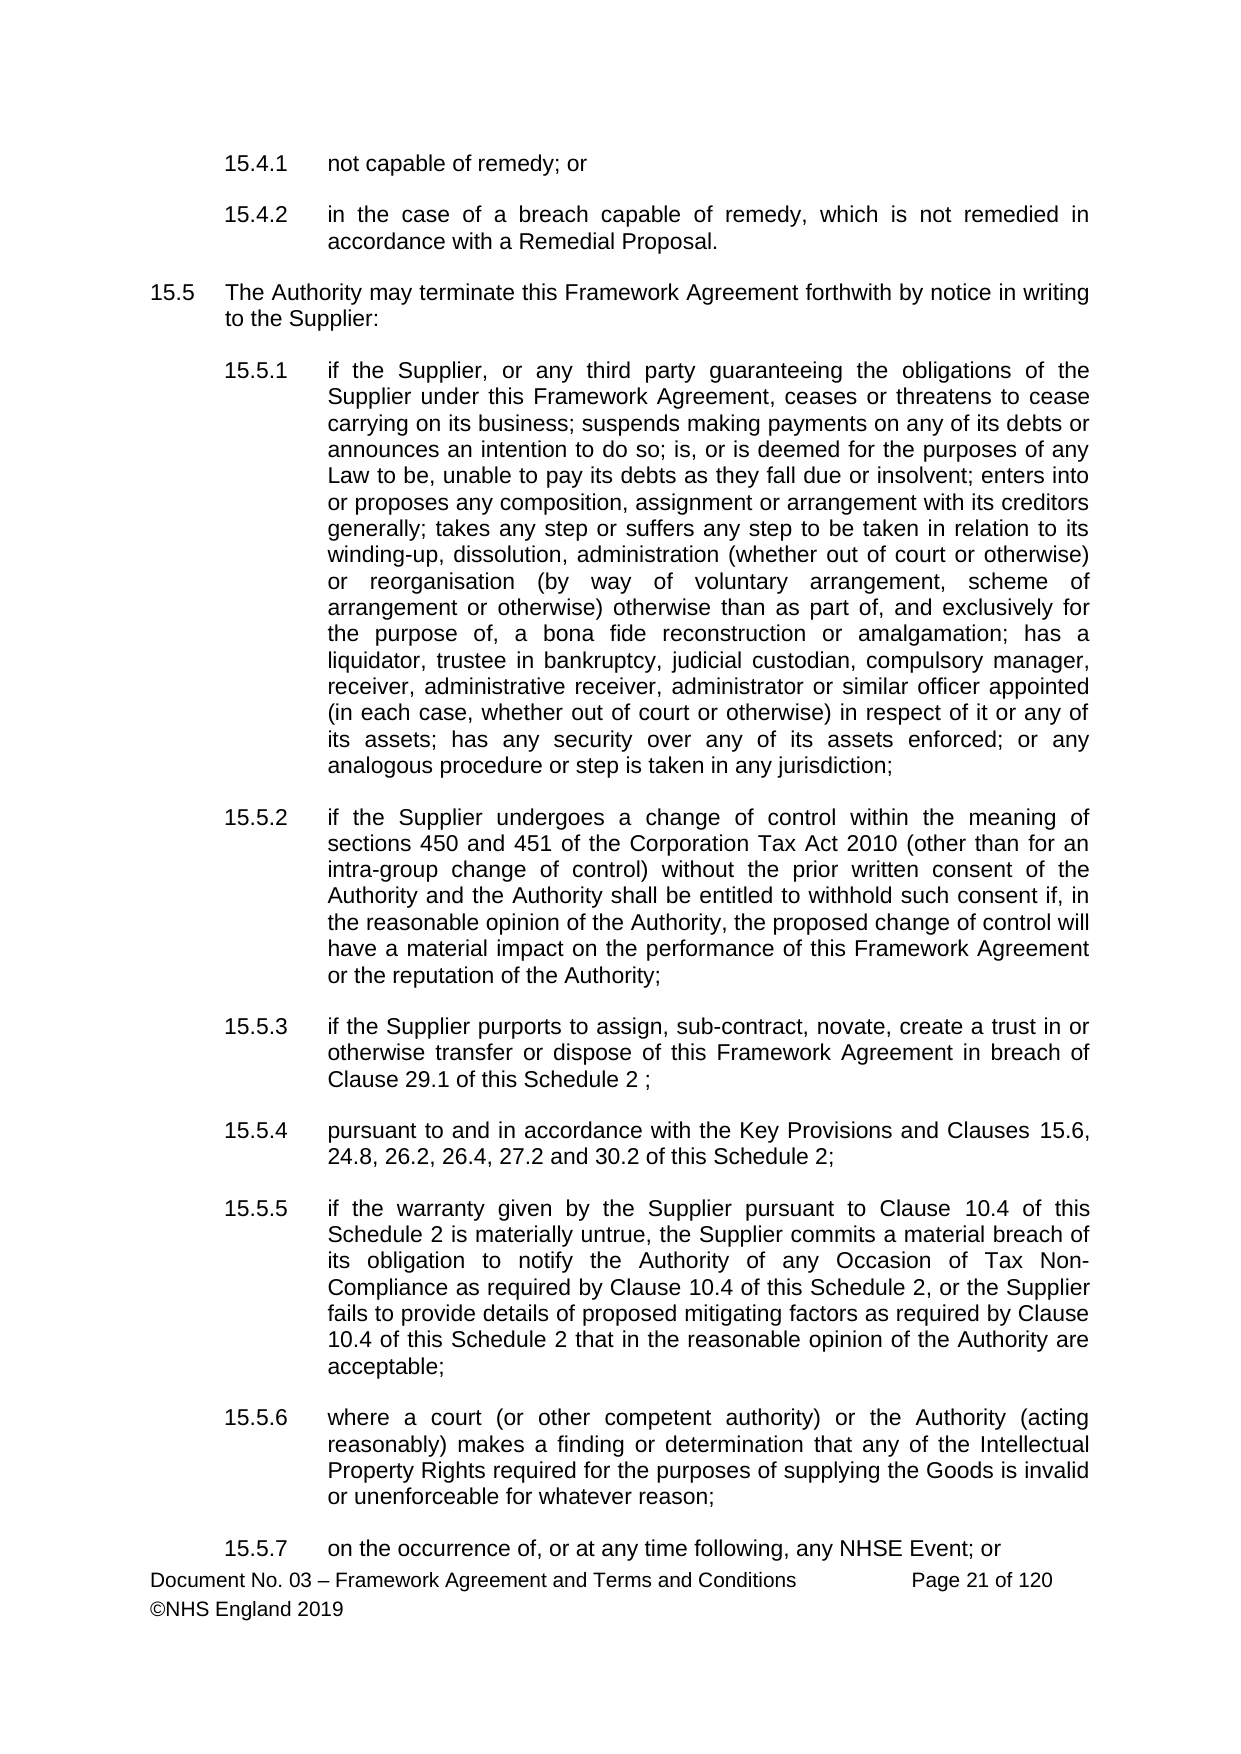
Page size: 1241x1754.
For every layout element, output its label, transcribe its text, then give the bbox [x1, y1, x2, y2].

subtitle pursuant to and in accordance with the Key Provisions and Clauses 15.6, 24.8, 26.2, 26.4, 27.2 and 30.2 of this Schedule 2; [224, 1117, 1090, 1170]
subtitle not capable of remedy; or [224, 150, 1090, 176]
subtitle if the Supplier purports to assign, sub-contract, novate, create a trust in or otherwise transfer or dispose of this Framework Agreement in breach of Clause 29.1 of this Schedule 2 ; [224, 1013, 1090, 1092]
subtitle if the Supplier, or any third party guaranteeing the obligations of the Supplier under this Framework Agreement, ceases or threatens to cease carrying on its business; suspends making payments on any of its debts or announces an intention to do so; is, or is deemed for the purposes of any Law to be, unable to pay its debts as they fall due or insolvent; enters into or proposes any composition, assignment or arrangement with its creditors generally; takes any step or suffers any step to be taken in relation to its winding-up, dissolution, administration (whether out of court or otherwise) or reorganisation (by way of voluntary arrangement, scheme of arrangement or otherwise) otherwise than as part of, and exclusively for the purpose of, a bona fide reconstruction or amalgamation; has a liquidator, trustee in bankruptcy, judicial custodian, compulsory manager, receiver, administrative receiver, administrator or similar officer appointed (in each case, whether out of court or otherwise) in respect of it or any of its assets; has any security over any of its assets enforced; or any analogous procedure or step is taken in any jurisdiction; [224, 357, 1090, 778]
subtitle The Authority may terminate this Framework Agreement forthwith by notice in writing to the Supplier: [150, 279, 1090, 332]
subtitle where a court (or other competent authority) or the Authority (acting reasonably) makes a finding or determination that any of the Intellectual Property Rights required for the purposes of supplying the Goods is invalid or unenforceable for whatever reason; [224, 1404, 1090, 1509]
subtitle if the Supplier undergoes a change of control within the meaning of sections 450 and 451 of the Corporation Tax Act 2010 (other than for an intra-group change of control) without the prior written consent of the Authority and the Authority shall be entitled to withhold such consent if, in the reasonable opinion of the Authority, the proposed change of control will have a material impact on the performance of this Framework Agreement or the reputation of the Authority; [224, 803, 1090, 988]
subtitle if the warranty given by the Supplier pursuant to Clause 10.4 of this Schedule 2 is materially untrue, the Supplier commits a material breach of its obligation to notify the Authority of any Occasion of Tax Non-Compliance as required by Clause 10.4 of this Schedule 2, or the Supplier fails to provide details of proposed mitigating factors as required by Clause 10.4 of this Schedule 2 that in the reasonable opinion of the Authority are acceptable; [224, 1195, 1090, 1379]
subtitle on the occurrence of, or at any time following, any NHSE Event; or [224, 1534, 1090, 1561]
subtitle in the case of a breach capable of remedy, which is not remedied in accordance with a Remedial Proposal. [224, 201, 1090, 254]
